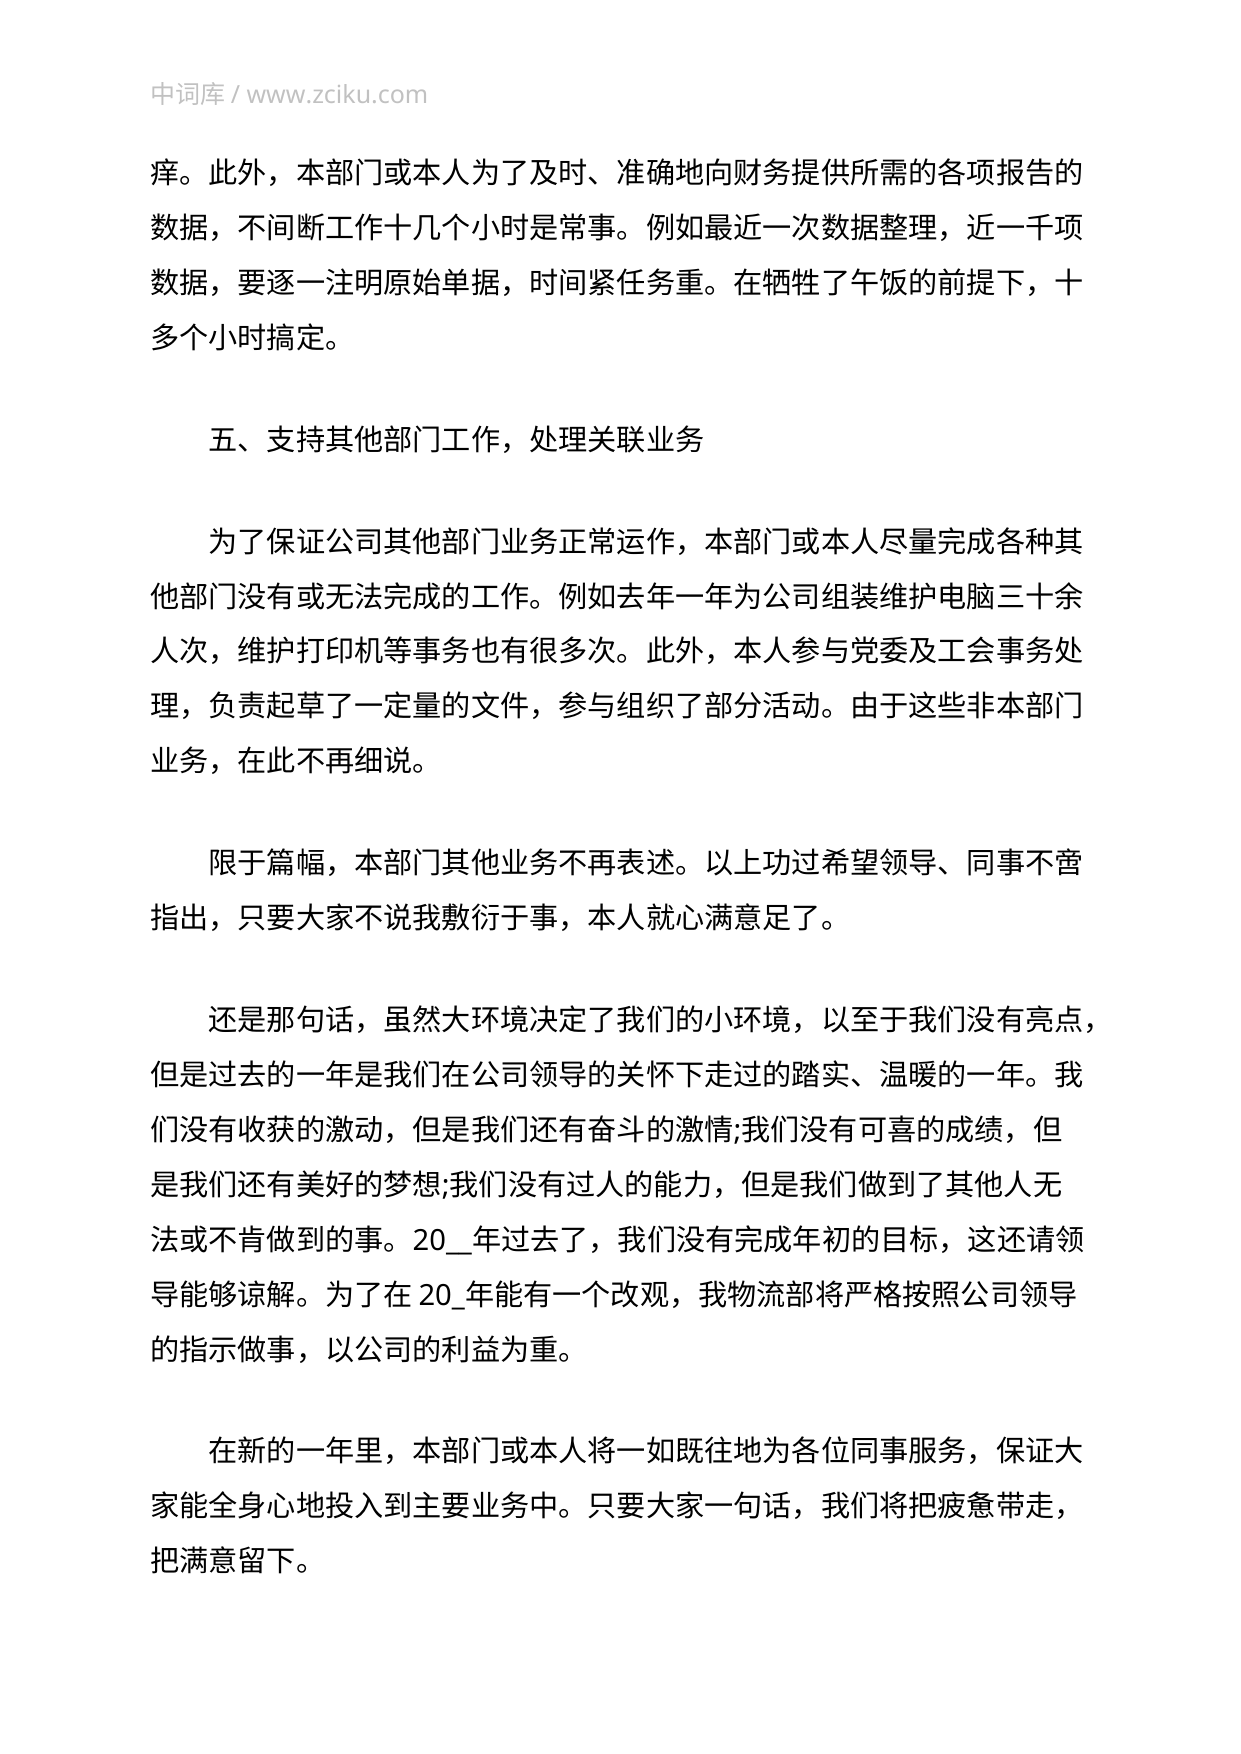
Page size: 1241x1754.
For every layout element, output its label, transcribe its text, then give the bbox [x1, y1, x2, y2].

text 在新的一年里，本部门或本人将一如既往地为各位同事服务，保证大家能全身心地投入到主要业务中。只要大家一句话，我们将把疲惫带走，把满意留下。 [150, 1428, 1090, 1580]
text 为了保证公司其他部门业务正常运作，本部门或本人尽量完成各种其他部门没有或无法完成的工作。例如去年一年为公司组装维护电脑三十余人次，维护打印机等事务也有很多次。此外，本人参与党委及工会事务处理，负责起草了一定量的文件，参与组织了部分活动。由于这些非本部门业务，在此不再细说。 [150, 518, 1090, 780]
text 限于篇幅，本部门其他业务不再表述。以上功过希望领导、同事不啻指出，只要大家不说我敷衍于事，本人就心满意足了。 [150, 839, 1090, 937]
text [150, 150, 1090, 357]
text 五、支持其他部门工作，处理关联业务 [150, 416, 1090, 459]
text 还是那句话，虽然大环境决定了我们的小环境，以至于我们没有亮点，但是过去的一年是我们在公司领导的关怀下走过的踏实、温暖的一年。我们没有收获的激动，但是我们还有奋斗的激情;我们没有可喜的成绩，但是我们还有美好的梦想;我们没有过人的能力，但是我们做到了其他人无法或不肯做到的事。20__年过去了，我们没有完成年初的目标，这还请领导能够谅解。为了在20_年能有一个改观，我物流部将严格按照公司领导的指示做事，以公司的利益为重。 [150, 996, 1090, 1368]
